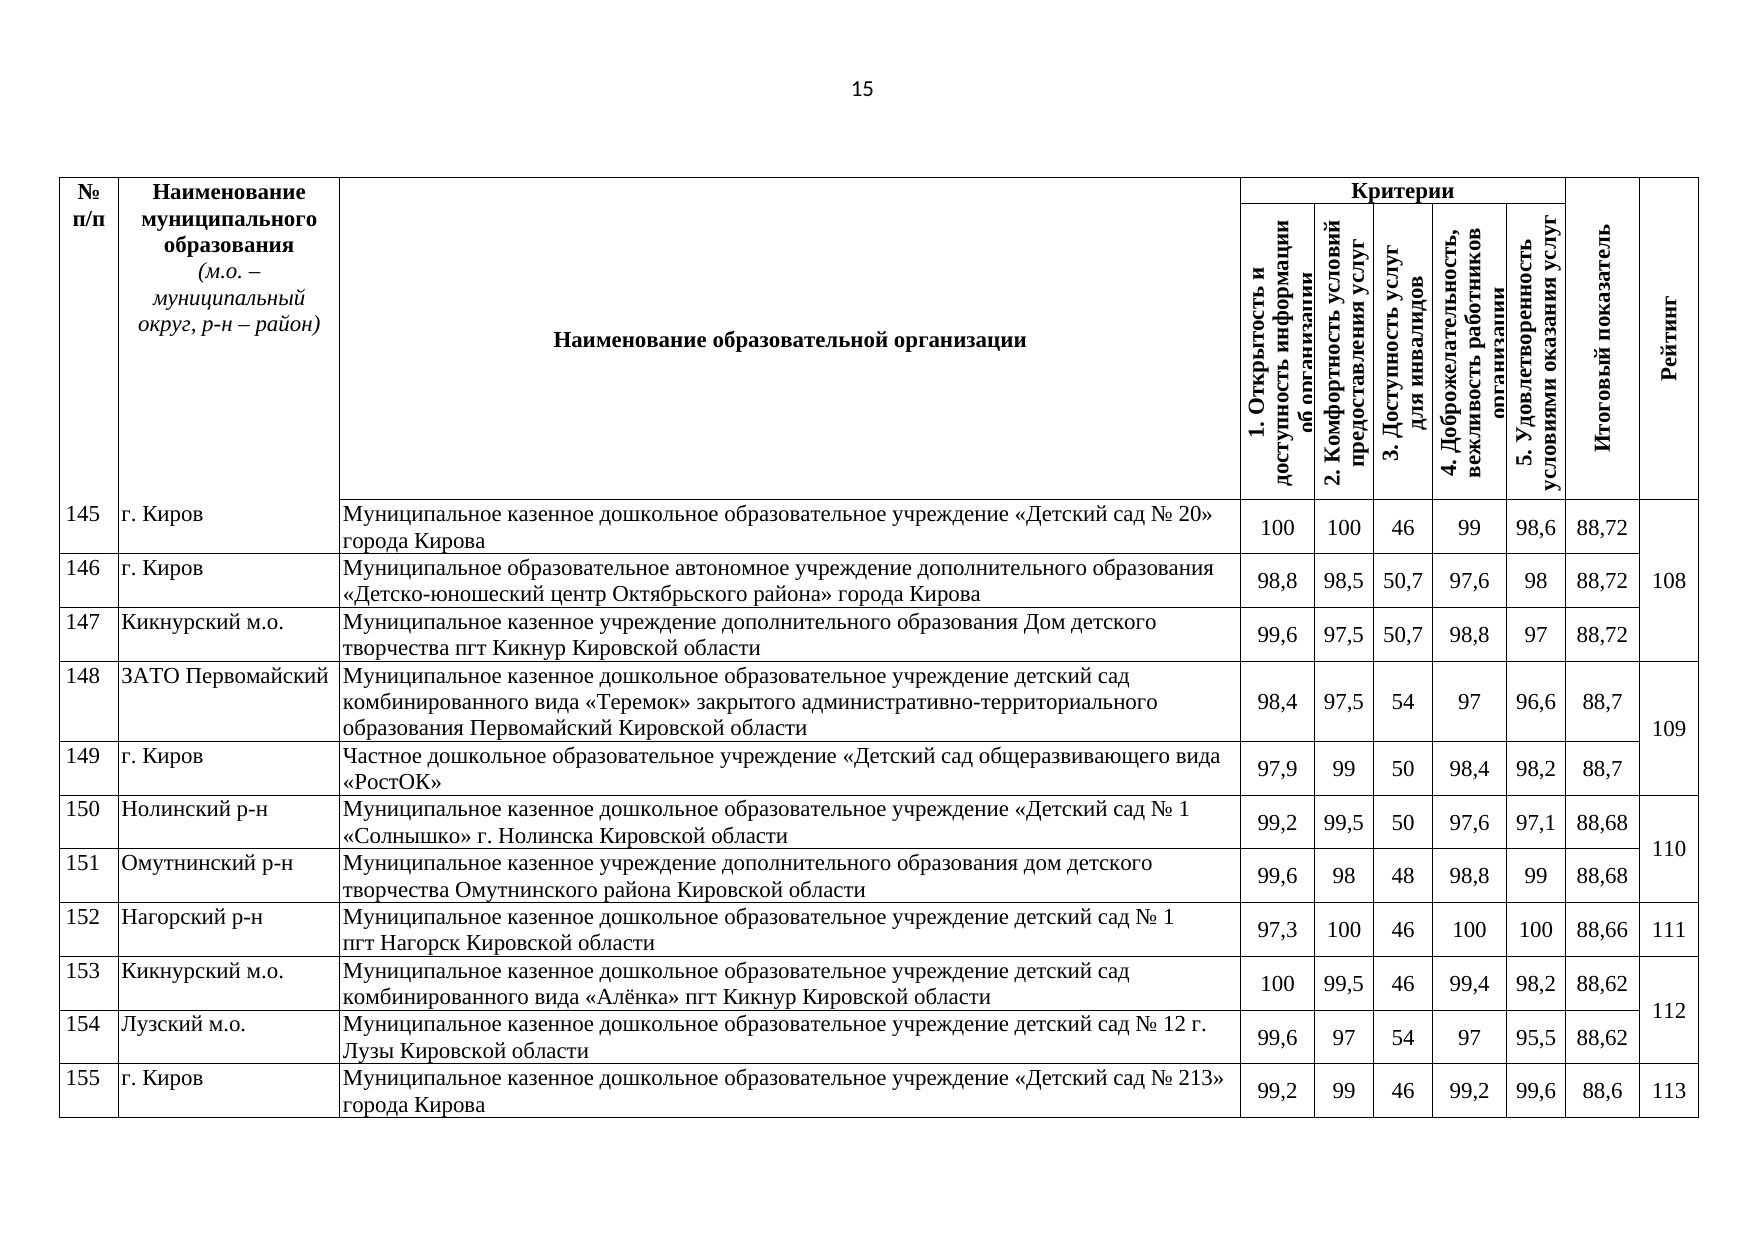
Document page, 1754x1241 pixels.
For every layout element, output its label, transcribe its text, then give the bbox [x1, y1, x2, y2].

table_cell 97,6 [1433, 796, 1506, 848]
table_cell 88,62 [1566, 1011, 1639, 1063]
table_cell 98,8 [1433, 608, 1506, 661]
table_cell 98,4 [1241, 662, 1314, 741]
table_cell Муниципальное казенное учреждение дополнительного образования дом детского творчества Омутнинского района Кировской области [340, 849, 1240, 902]
table_cell 3. Доступность услуг для инвалидов [1374, 204, 1432, 499]
table_cell 88,72 [1566, 608, 1639, 661]
table_cell 100 [1507, 903, 1565, 956]
table_cell 98,4 [1433, 742, 1506, 794]
table_cell [60, 903, 118, 956]
table_cell [60, 742, 118, 794]
table_cell 97,1 [1507, 796, 1565, 848]
table_cell Лузский м.о. [119, 1011, 339, 1063]
table_cell [60, 608, 118, 661]
table_cell 113 [1640, 1064, 1698, 1117]
table_cell 5. Удовлетворенность условиями оказания услуг [1507, 204, 1565, 499]
table_cell 100 [1315, 903, 1373, 956]
table_cell 98 [1507, 554, 1565, 607]
table_cell 46 [1374, 1064, 1432, 1117]
table_cell 97,5 [1315, 662, 1373, 741]
table_cell 98 [1315, 849, 1373, 902]
table_header Наименование образовательной организации [340, 178, 1240, 499]
table_cell 98,8 [1433, 849, 1506, 902]
table_cell 97 [1315, 1011, 1373, 1063]
table_cell Муниципальное казенное дошкольное образовательное учреждение «Детский сад № 20» города Кирова [340, 500, 1240, 553]
table_cell 46 [1374, 500, 1432, 553]
table_cell 46 [1374, 903, 1432, 956]
table_cell 99 [1315, 742, 1373, 794]
table_cell 88,6 [1566, 1064, 1639, 1117]
table_header Итоговый показатель [1566, 178, 1639, 499]
table_cell ЗАТО Первомайский [119, 662, 339, 741]
table_cell Частное дошкольное образовательное учреждение «Детский сад общеразвивающего вида «РостОК» [340, 742, 1240, 794]
table_cell 54 [1374, 1011, 1432, 1063]
table_cell 88,7 [1566, 662, 1639, 741]
table_cell г. Киров [119, 554, 339, 607]
table_cell 98,2 [1507, 742, 1565, 794]
table_cell 50 [1374, 796, 1432, 848]
table_cell 98,5 [1315, 554, 1373, 607]
table_cell 98,2 [1507, 957, 1565, 1009]
table_cell 88,68 [1566, 796, 1639, 848]
table_cell 99,2 [1241, 1064, 1314, 1117]
table_cell 97 [1507, 608, 1565, 661]
table_cell Муниципальное казенное дошкольное образовательное учреждение детский сад комбинированного вида «Алёнка» пгт Кикнур Кировской области [340, 957, 1240, 1009]
table_cell [60, 1011, 118, 1063]
table_cell 99,6 [1241, 1011, 1314, 1063]
table_cell 98,8 [1241, 554, 1314, 607]
table_cell 2. Комфортность условий предоставления услуг [1315, 204, 1373, 499]
table_cell Муниципальное казенное дошкольное образовательное учреждение «Детский сад № 213» города Кирова [340, 1064, 1240, 1117]
table_cell 99,6 [1241, 849, 1314, 902]
table_cell Нагорский р-н [119, 903, 339, 956]
table_cell 97,5 [1315, 608, 1373, 661]
table_cell г. Киров [119, 499, 339, 553]
table_cell [60, 957, 118, 1009]
table_cell 95,5 [1507, 1011, 1565, 1063]
table_cell [60, 849, 118, 902]
table_cell [60, 554, 118, 607]
table_cell 110 [1640, 796, 1698, 902]
table_cell Муниципальное казенное дошкольное образовательное учреждение детский сад № 1 пгт Нагорск Кировской области [340, 903, 1240, 956]
table_cell 54 [1374, 662, 1432, 741]
table_cell 97 [1433, 1011, 1506, 1063]
table_cell [60, 796, 118, 848]
table_header Критерии [1241, 178, 1565, 203]
table_cell Нолинский р-н [119, 796, 339, 848]
table_cell 96,6 [1507, 662, 1565, 741]
table_cell 99 [1507, 849, 1565, 902]
table_header Наименование муниципального образования (м.о. – муниципальный округ, р-н – район) [119, 178, 339, 499]
table_cell 99 [1315, 1064, 1373, 1117]
table_cell 46 [1374, 957, 1432, 1009]
table_cell 100 [1241, 500, 1314, 553]
table_cell 99,4 [1433, 957, 1506, 1009]
table_cell Муниципальное образовательное автономное учреждение дополнительного образования «Детско-юношеский центр Октябрьского района» города Кирова [340, 554, 1240, 607]
table_cell Кикнурский м.о. [119, 957, 339, 1009]
table_cell 50 [1374, 742, 1432, 794]
table_cell 100 [1433, 903, 1506, 956]
table_cell 50,7 [1374, 554, 1432, 607]
table_cell 99,6 [1507, 1064, 1565, 1117]
table_cell Муниципальное казенное дошкольное образовательное учреждение детский сад комбинированного вида «Теремок» закрытого административно-территориального образования Первомайский Кировской области [340, 662, 1240, 741]
table_cell 88,68 [1566, 849, 1639, 902]
table_cell 97,3 [1241, 903, 1314, 956]
table_cell 99,5 [1315, 796, 1373, 848]
table_cell г. Киров [119, 1064, 339, 1117]
table_cell 98,6 [1507, 500, 1565, 553]
table_cell Муниципальное казенное дошкольное образовательное учреждение детский сад № 12 г. Лузы Кировской области [340, 1011, 1240, 1063]
table_cell 88,7 [1566, 742, 1639, 794]
table_cell 1. Открытость и доступность информации об организации [1241, 204, 1314, 499]
table_cell 109 [1640, 662, 1698, 794]
table_cell 99,6 [1241, 608, 1314, 661]
table_cell 97,6 [1433, 554, 1506, 607]
table_cell 99,2 [1241, 796, 1314, 848]
table_cell 88,66 [1566, 903, 1639, 956]
table_cell Кикнурский м.о. [119, 608, 339, 661]
table_header Рейтинг [1640, 178, 1698, 499]
table_cell 100 [1241, 957, 1314, 1009]
table_cell 88,72 [1566, 554, 1639, 607]
table_cell 99,5 [1315, 957, 1373, 1009]
table_cell 97,9 [1241, 742, 1314, 794]
table_header № п/п [60, 178, 118, 499]
table_cell 50,7 [1374, 608, 1432, 661]
table_cell 111 [1640, 903, 1698, 956]
table_cell 99,2 [1433, 1064, 1506, 1117]
table_cell 99 [1433, 500, 1506, 553]
table_cell 100 [1315, 500, 1373, 553]
table_cell 108 [1640, 500, 1698, 661]
table_cell г. Киров [119, 742, 339, 794]
table_cell Муниципальное казенное учреждение дополнительного образования Дом детского творчества пгт Кикнур Кировской области [340, 608, 1240, 661]
table_cell [60, 1064, 118, 1117]
table_cell 97 [1433, 662, 1506, 741]
table_cell 88,62 [1566, 957, 1639, 1009]
table_cell 48 [1374, 849, 1432, 902]
table_cell [60, 499, 118, 553]
table_cell 112 [1640, 957, 1698, 1063]
table_cell Муниципальное казенное дошкольное образовательное учреждение «Детский сад № 1 «Солнышко» г. Нолинска Кировской области [340, 796, 1240, 848]
table_cell 4. Доброжелательность, вежливость работников организации [1433, 204, 1506, 499]
table_cell [60, 662, 118, 741]
table_cell Омутнинский р-н [119, 849, 339, 902]
table_cell 88,72 [1566, 500, 1639, 553]
